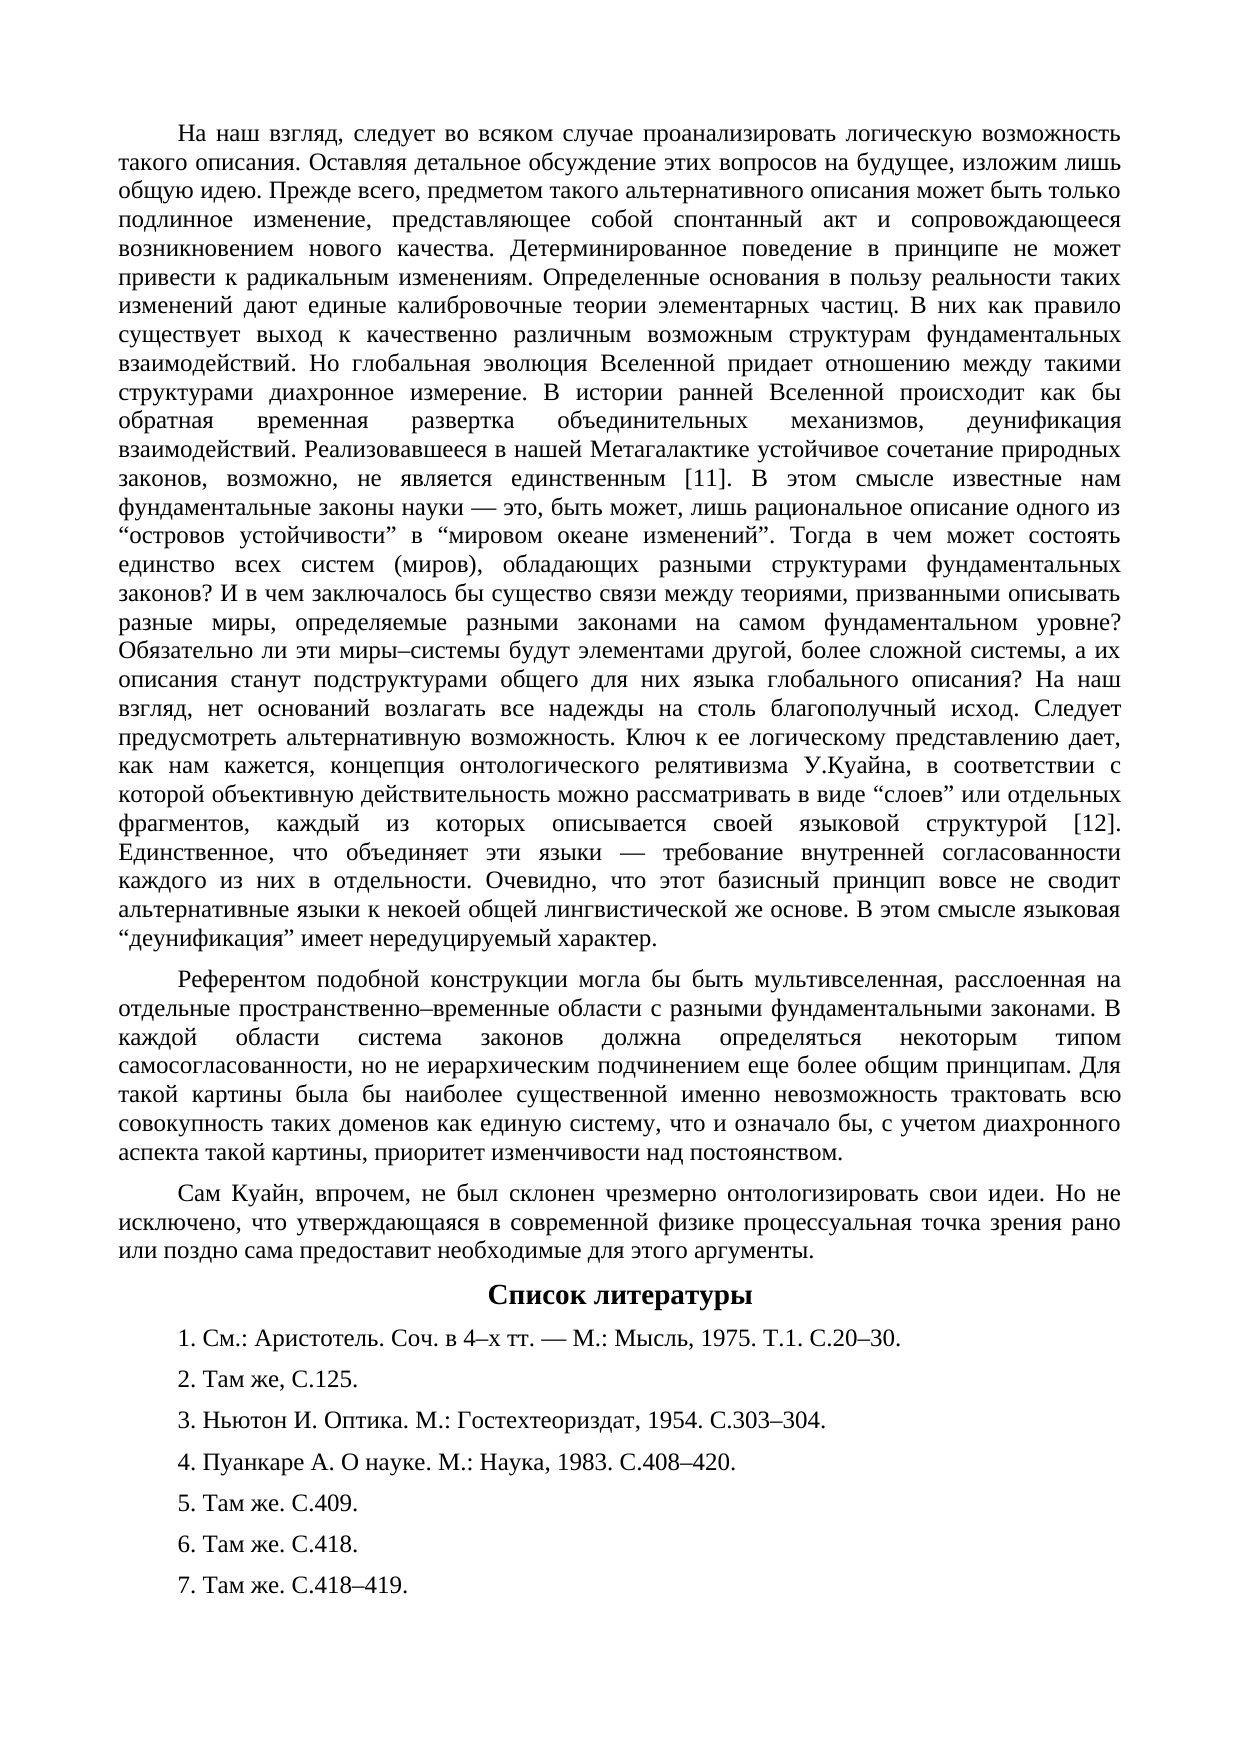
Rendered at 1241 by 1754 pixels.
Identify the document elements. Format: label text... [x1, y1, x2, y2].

text 7. Там же. С.418–419. [118, 1570, 1122, 1599]
text Список литературы [118, 1277, 1122, 1310]
text 4. Пуанкаре А. О науке. М.: Наука, 1983. С.408–420. [118, 1447, 1122, 1475]
text 6. Там же. С.418. [118, 1529, 1122, 1558]
text 3. Ньютон И. Оптика. М.: Гостехтеориздат, 1954. С.303–304. [118, 1405, 1122, 1434]
text 2. Там же, С.125. [118, 1364, 1122, 1393]
text 5. Там же. С.409. [118, 1488, 1122, 1517]
text Сам Куайн, впрочем, не был склонен чрезмерно онтологизировать свои идеи. Но не исключено, что утверждающаяся в современной физике процессуальная точка зрения рано или поздно сама предоставит необходимые для этого аргументы. [118, 1178, 1122, 1264]
text 1. См.: Аристотель. Соч. в 4–х тт. — М.: Мысль, 1975. Т.1. С.20–30. [118, 1323, 1122, 1352]
text На наш взгляд, следует во всяком случае проанализировать логическую возможность такого описания. Оставляя детальное обсуждение этих вопросов на будущее, изложим лишь общую идею. Прежде всего, предметом такого альтернативного описания может быть только подлинное изменение, представляющее собой спонтанный акт и сопровождающееся возникновением нового качества. Детерминированное поведение в принципе не может привести к радикальным изменениям. Определенные основания в пользу реальности таких изменений дают единые калибровочные теории элементарных частиц. В них как правило существует выход к качественно различным возможным структурам фундаментальных взаимодействий. Но глобальная эволюция Вселенной придает отношению между такими структурами диахронное измерение. В истории ранней Вселенной происходит как бы обратная временная развертка объединительных механизмов, деунификация взаимодействий. Реализовавшееся в нашей Метагалактике устойчивое сочетание природных законов, возможно, не является единственным [11]. В этом смысле известные нам фундаментальные законы науки — это, быть может, лишь рациональное описание одного из “островов устойчивости” в “мировом океане изменений”. Тогда в чем может состоять единство всех систем (миров), обладающих разными структурами фундаментальных законов? И в чем заключалось бы существо связи между теориями, призванными описывать разные миры, определяемые разными законами на самом фундаментальном уровне? Обязательно ли эти миры–системы будут элементами другой, более сложной системы, а их описания станут подструктурами общего для них языка глобального описания? На наш взгляд, нет оснований возлагать все надежды на столь благополучный исход. Следует предусмотреть альтернативную возможность. Ключ к ее логическому представлению дает, как нам кажется, концепция онтологического релятивизма У.Куайна, в соответствии с которой объективную действительность можно рассматривать в виде “слоев” или отдельных фрагментов, каждый из которых описывается своей языковой структурой [12]. Единственное, что объединяет эти языки — требование внутренней согласованности каждого из них в отдельности. Очевидно, что этот базисный принцип вовсе не сводит альтернативные языки к некоей общей лингвистической же основе. В этом смысле языковая “деунификация” имеет нередуцируемый характер. [118, 118, 1122, 952]
text Референтом подобной конструкции могла бы быть мультивселенная, расслоенная на отдельные пространственно–временные области с разными фундаментальными законами. В каждой области система законов должна определяться некоторым типом самосогласованности, но не иерархическим подчинением еще более общим принципам. Для такой картины была бы наиболее существенной именно невозможность трактовать всю совокупность таких доменов как единую систему, что и означало бы, с учетом диахронного аспекта такой картины, приоритет изменчивости над постоянством. [118, 964, 1122, 1166]
